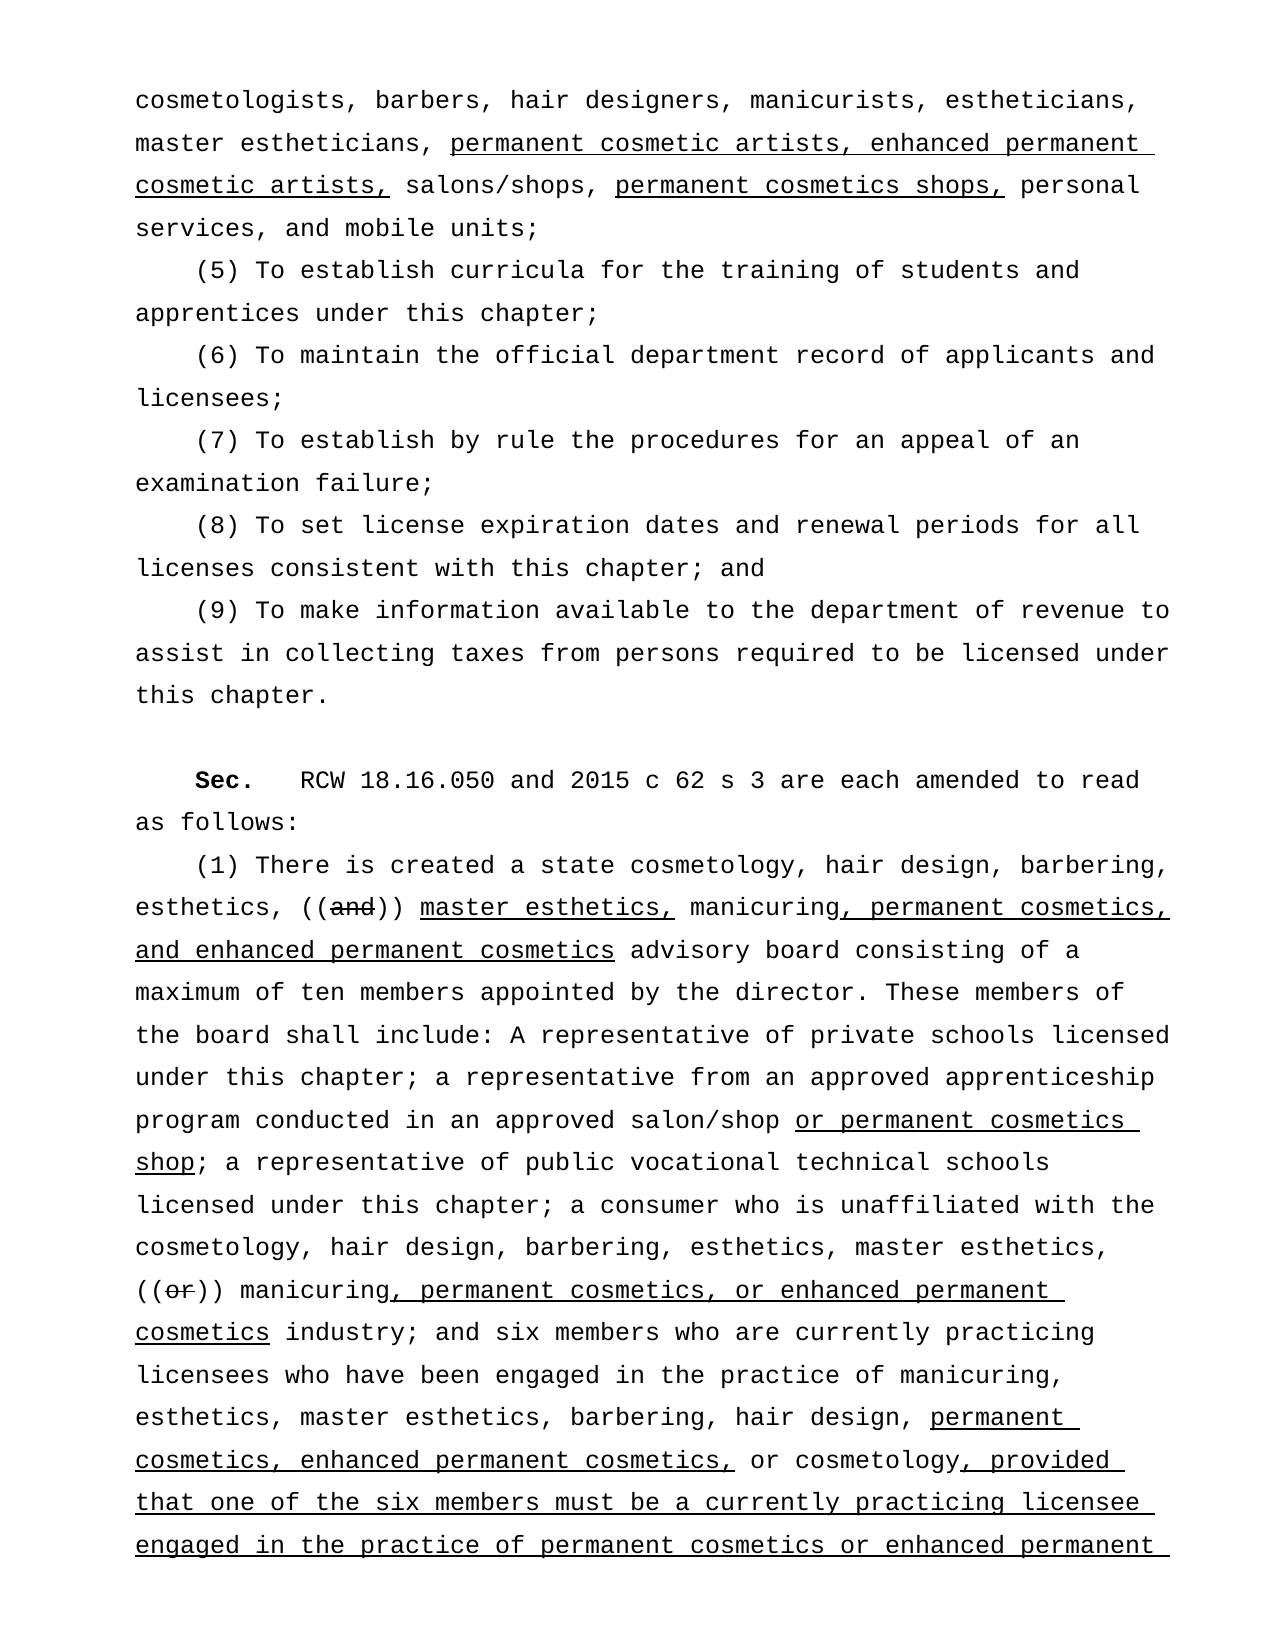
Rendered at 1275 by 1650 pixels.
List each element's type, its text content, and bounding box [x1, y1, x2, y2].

text (6) To maintain the official department record of applicants and licensees; [135, 330, 1170, 415]
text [135, 75, 1170, 245]
text Sec. RCW 18.16.050 and 2015 c 62 s 3 are each amended to read as follows: [135, 754, 1170, 839]
text (5) To establish curricula for the training of students and apprentices under this chapter; [135, 245, 1170, 330]
text (9) To make information available to the department of revenue to assist in collecting taxes from persons required to be licensed under this chapter. [135, 585, 1170, 712]
text (7) To establish by rule the procedures for an appeal of an examination failure; [135, 415, 1170, 500]
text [135, 839, 1170, 1555]
text (8) To set license expiration dates and renewal periods for all licenses consistent with this chapter; and [135, 500, 1170, 585]
